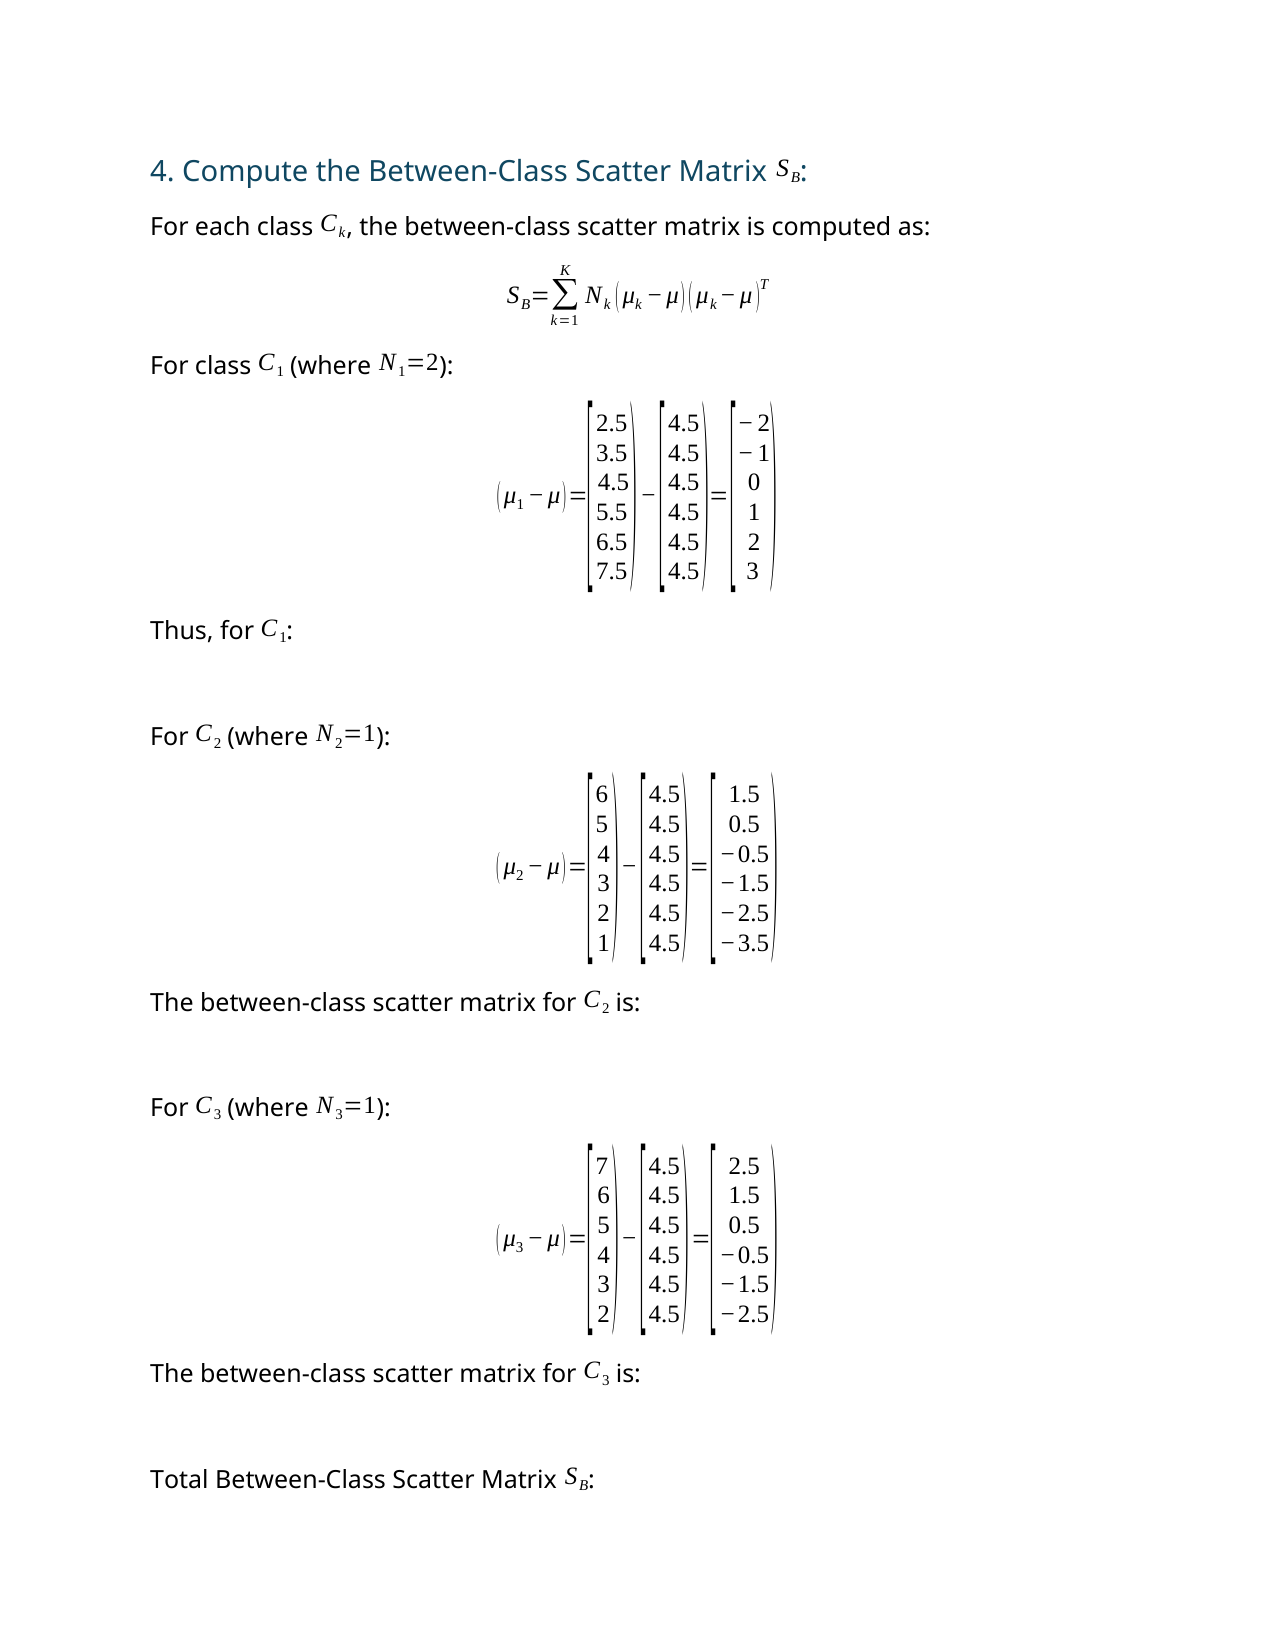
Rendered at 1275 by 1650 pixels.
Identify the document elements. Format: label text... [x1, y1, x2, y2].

text The between-class scatter matrix for is: [150, 1356, 1125, 1390]
text For (where ): [150, 1090, 1125, 1124]
text The between-class scatter matrix for is: [150, 984, 1125, 1018]
text For class (where ): [150, 347, 1125, 381]
subtitle 4. Compute the Between-Class Scatter Matrix : [150, 150, 1125, 190]
text Thus, for : [150, 613, 1125, 647]
text Total Between-Class Scatter Matrix : [150, 1461, 1125, 1495]
text For each class , the between-class scatter matrix is computed as: [150, 208, 1125, 242]
text For (where ): [150, 719, 1125, 753]
